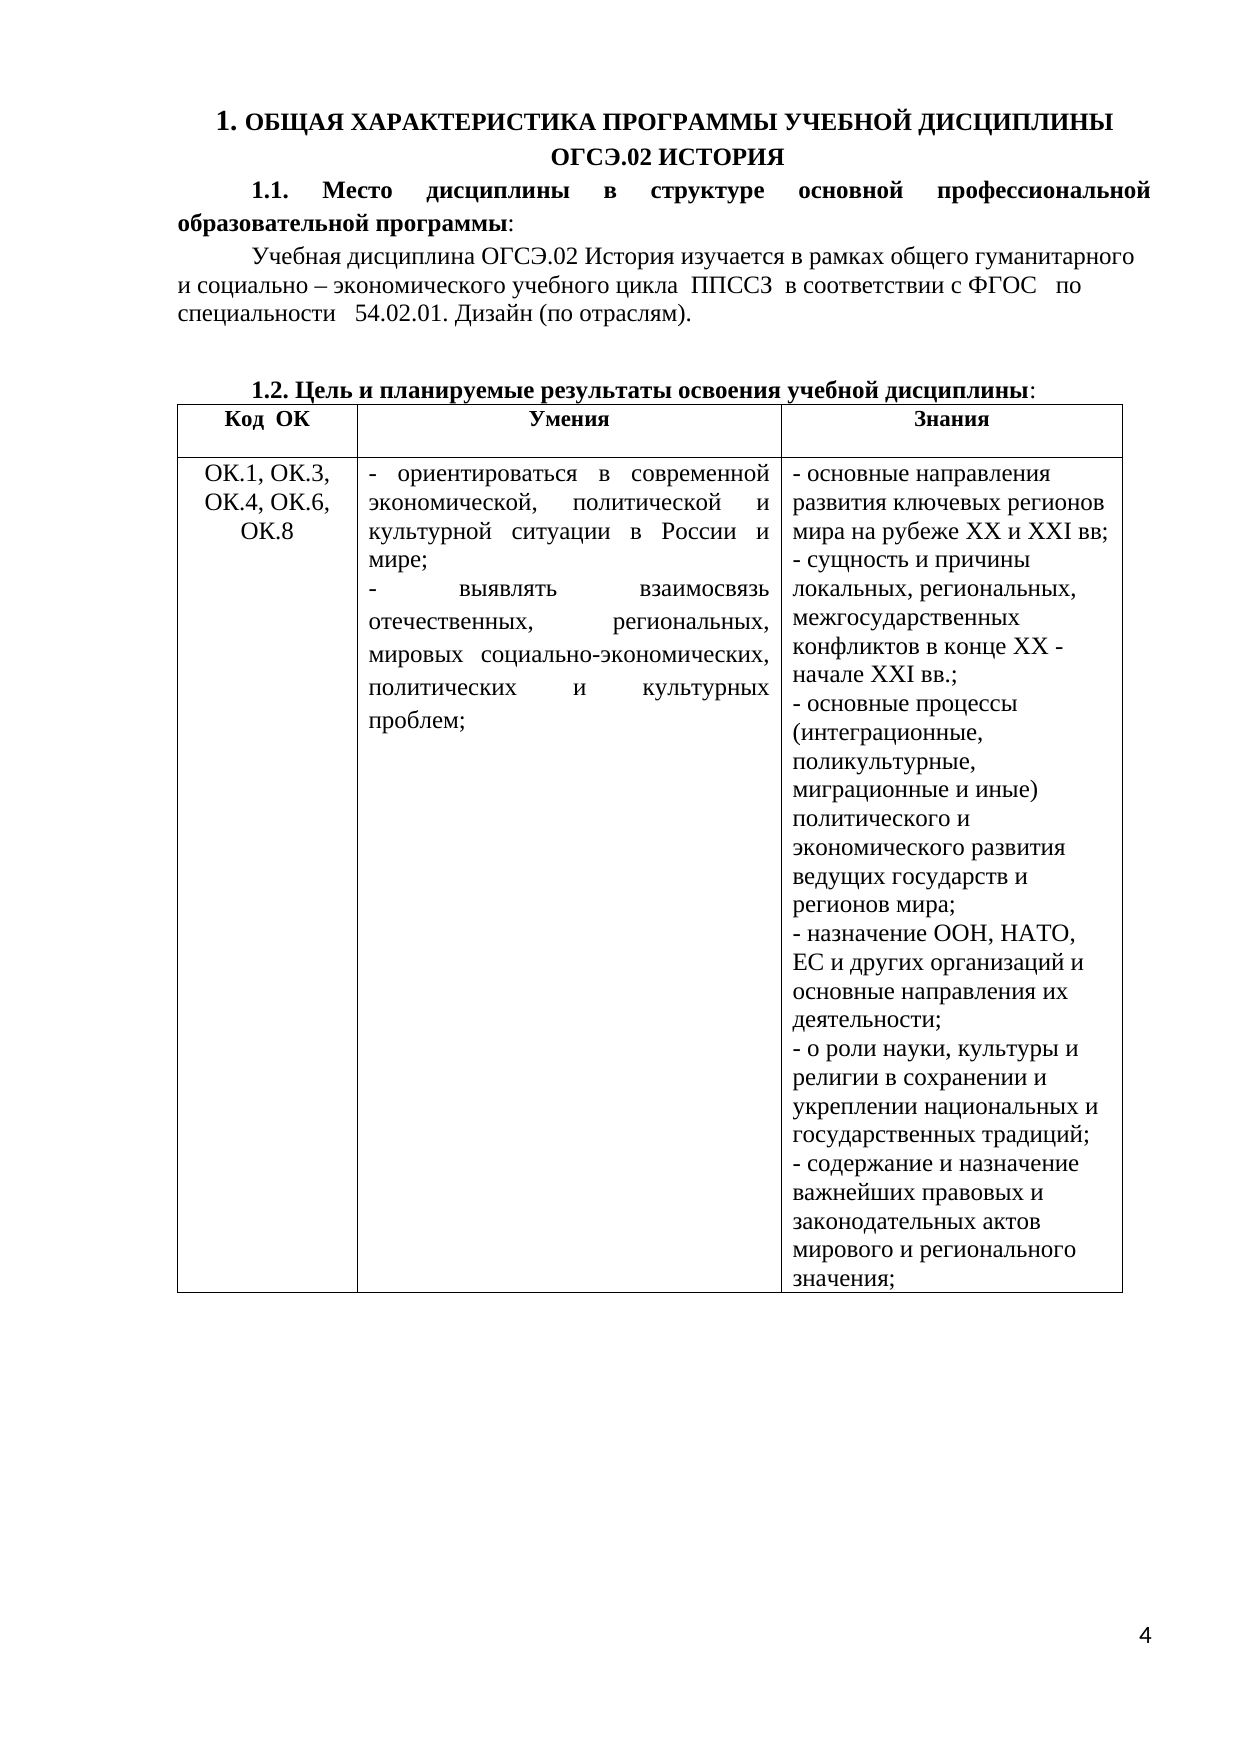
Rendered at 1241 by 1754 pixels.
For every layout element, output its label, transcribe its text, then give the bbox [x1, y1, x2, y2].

table_header Код ОК [178, 405, 357, 457]
text ОГСЭ.02 ИСТОРИЯ [177, 142, 1152, 171]
text Учебная дисциплина ОГСЭ.02 История изучается в рамках общего гуманитарного и социально – экономического учебного цикла ППССЗ в соответствии с ФГОС по специальности 54.02.01. Дизайн (по отраслям). [177, 241, 1152, 327]
text 1.2. Цель и планируемые результаты освоения учебной дисциплины: [177, 375, 1152, 403]
text 1. ОБЩАЯ ХАРАКТЕРИСТИКА ПРОГРАММЫ УЧЕБНОЙ ДИСЦИПЛИНЫ [177, 103, 1152, 137]
table_header Умения [358, 405, 781, 457]
table_cell ОК.1, ОК.3, ОК.4, ОК.6, ОК.8 [178, 458, 357, 1292]
table_cell - основные направления развития ключевых регионов мира на рубеже XX и XXI вв; - сущность и причины локальных, региональных, межгосударственных конфликтов в конце XX - начале XXI вв.; - основные процессы (интеграционные, поликультурные, миграционные и иные) политического и экономического развития ведущих государств и регионов мира; - назначение ООН, НАТО, ЕС и других организаций и основные направления их деятельности; - о роли науки, культуры и религии в сохранении и укреплении национальных и государственных традиций; - содержание и назначение важнейших правовых и законодательных актов мирового и регионального значения; [782, 458, 1122, 1292]
text 1.1. Место дисциплины в структуре основной профессиональной образовательной программы: [177, 175, 1152, 237]
table_cell - ориентироваться в современной экономической, политической и культурной ситуации в России и мире; - выявлять взаимосвязь отечественных, региональных, мировых социально-экономических, политических и культурных проблем; [358, 458, 781, 1292]
table_header Знания [782, 405, 1122, 457]
